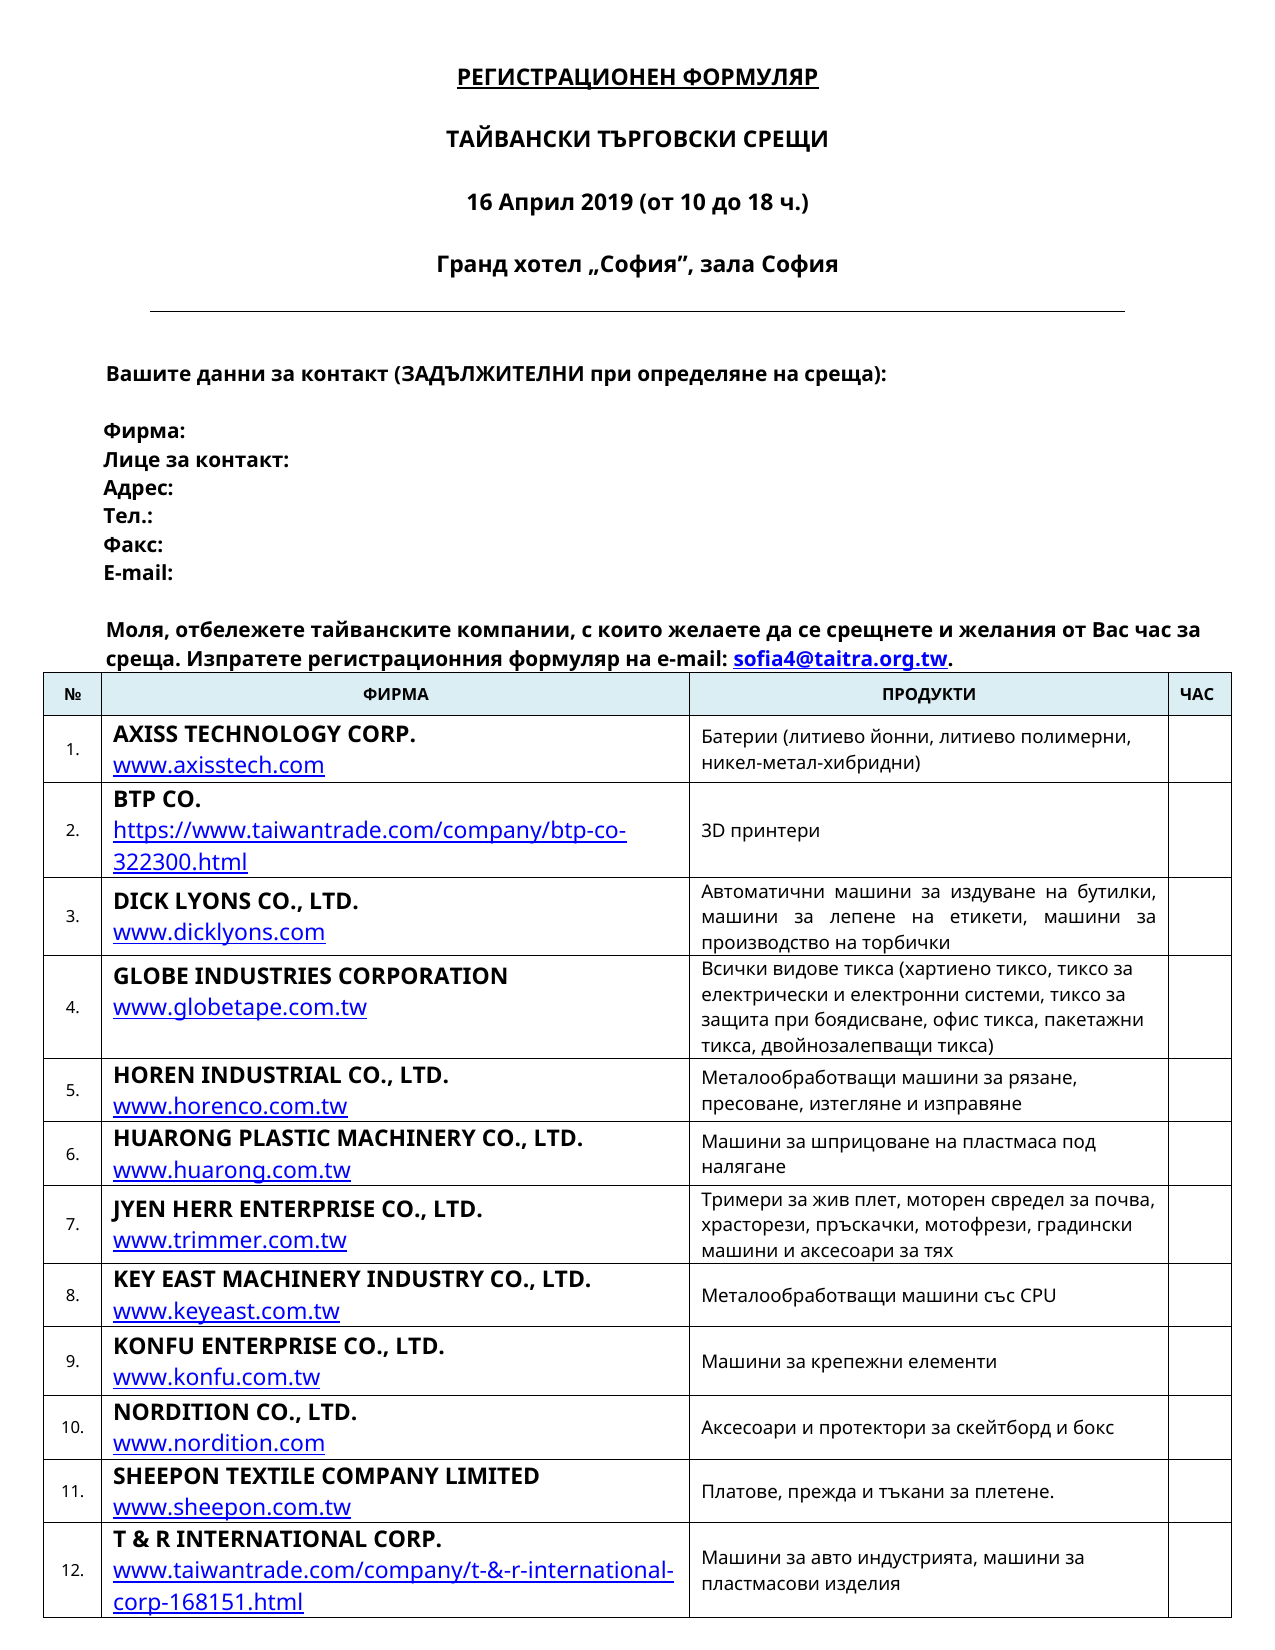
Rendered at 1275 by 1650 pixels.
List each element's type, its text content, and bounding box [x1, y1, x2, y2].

table_cell T & R INTERNATIONAL CORP. www.taiwantrade.com/company/t-&-r-international-corp-168151.html [102, 1523, 689, 1617]
table_cell Машини за авто индустрията, машини за пластмасови изделия [690, 1523, 1168, 1617]
table_cell 6. [44, 1122, 101, 1185]
table_cell DICK LYONS CO., LTD. www.dicklyons.com [102, 878, 689, 954]
table_cell Всички видове тикса (хартиено тиксо, тиксо за електрически и електронни системи, тиксо за защита при боядисване, офис тикса, пакетажни тикса, двойнозалепващи тикса) [690, 956, 1168, 1058]
table_cell GLOBE INDUSTRIES CORPORATION www.globetape.com.tw [102, 956, 689, 1058]
table_cell Металообработващи машини за рязане, пресоване, изтегляне и изправяне [690, 1059, 1168, 1121]
text Фирма: [103, 416, 1125, 445]
table_cell Тримери за жив плет, моторен свредел за почва, храсторези, пръскачки, мотофрези, градински машини и аксесоари за тях [690, 1186, 1168, 1262]
table_cell JYEN HERR ENTERPRISE CO., LTD. www.trimmer.com.tw [102, 1186, 689, 1262]
table_cell [1169, 1122, 1231, 1185]
table_header ЧАС [1169, 673, 1231, 715]
table_cell [1169, 878, 1231, 954]
table_cell 7. [44, 1186, 101, 1262]
text РЕГИСТРАЦИОНЕН ФОРМУЛЯР [150, 61, 1125, 92]
text Тел.: [103, 502, 1125, 530]
table_cell [1169, 1327, 1231, 1395]
table_cell 3D принтери [690, 783, 1168, 877]
table_cell [1169, 1523, 1231, 1617]
table_cell Аксесоари и протектори за скейтборд и бокс [690, 1396, 1168, 1459]
table_cell Платове, прежда и тъкани за плетене. [690, 1460, 1168, 1522]
table_cell 12. [44, 1523, 101, 1617]
table_cell 11. [44, 1460, 101, 1522]
table_cell [1169, 716, 1231, 782]
table_header ПРОДУКТИ [690, 673, 1168, 715]
text Факс: [103, 530, 1125, 558]
table_cell BTP CO. https://www.taiwantrade.com/company/btp-co-322300.html [102, 783, 689, 877]
table_cell [1169, 1059, 1231, 1121]
table_cell [1169, 1186, 1231, 1262]
text ТАЙВАНСКИ ТЪРГОВСКИ СРЕЩИ [150, 123, 1125, 154]
text E-mail: [103, 558, 1125, 587]
table_cell 4. [44, 956, 101, 1058]
table_cell Батерии (литиево йонни, литиево полимерни, никел-метал-хибридни) [690, 716, 1168, 782]
table_cell [1169, 783, 1231, 877]
text Моля, отбележете тайванските компании, с които желаете да се срещнете и желания от Вас час за среща. Изпратете регистрационния формуляр на e-mail: sofia4@taitra.org.tw. [106, 615, 1228, 672]
text Гранд хотел „София”, зала София [150, 248, 1125, 279]
table_cell [1169, 956, 1231, 1058]
table_cell KEY EAST MACHINERY INDUSTRY CO., LTD. www.keyeast.com.tw [102, 1264, 689, 1326]
table_header № [44, 673, 101, 715]
table_cell 3. [44, 878, 101, 954]
table_cell Автоматични машини за издуване на бутилки, машини за лепене на етикети, машини за производство на торбички [690, 878, 1168, 954]
table_header ФИРМА [102, 673, 689, 715]
table_cell HOREN INDUSTRIAL CO., LTD. www.horenco.com.tw [102, 1059, 689, 1121]
table_cell 8. [44, 1264, 101, 1326]
table_cell [1169, 1460, 1231, 1522]
table_cell [1169, 1264, 1231, 1326]
text Вашите данни за контакт (ЗАДЪЛЖИТЕЛНИ при определяне на среща): [106, 359, 1125, 388]
table_cell HUARONG PLASTIC MACHINERY CO., LTD. www.huarong.com.tw [102, 1122, 689, 1185]
text 16 Април 2019 (от 10 до 18 ч.) [150, 186, 1125, 217]
table_cell 2. [44, 783, 101, 877]
table_cell NORDITION CO., LTD. www.nordition.com [102, 1396, 689, 1459]
table_cell KONFU ENTERPRISE CO., LTD. www.konfu.com.tw [102, 1327, 689, 1395]
table_cell 5. [44, 1059, 101, 1121]
text Лице за контакт: [103, 445, 1125, 473]
table_cell 1. [44, 716, 101, 782]
table_cell Машини за шприцоване на пластмаса под налягане [690, 1122, 1168, 1185]
table_cell [1169, 1396, 1231, 1459]
text Адрес: [103, 473, 1125, 502]
table_cell 10. [44, 1396, 101, 1459]
table_cell SHEEPON TEXTILE COMPANY LIMITED www.sheepon.com.tw [102, 1460, 689, 1522]
table_cell Металообработващи машини със CPU [690, 1264, 1168, 1326]
table_cell Машини за крепежни елементи [690, 1327, 1168, 1395]
table_cell AXISS TECHNOLOGY CORP. www.axisstech.com [102, 716, 689, 782]
table_cell 9. [44, 1327, 101, 1395]
